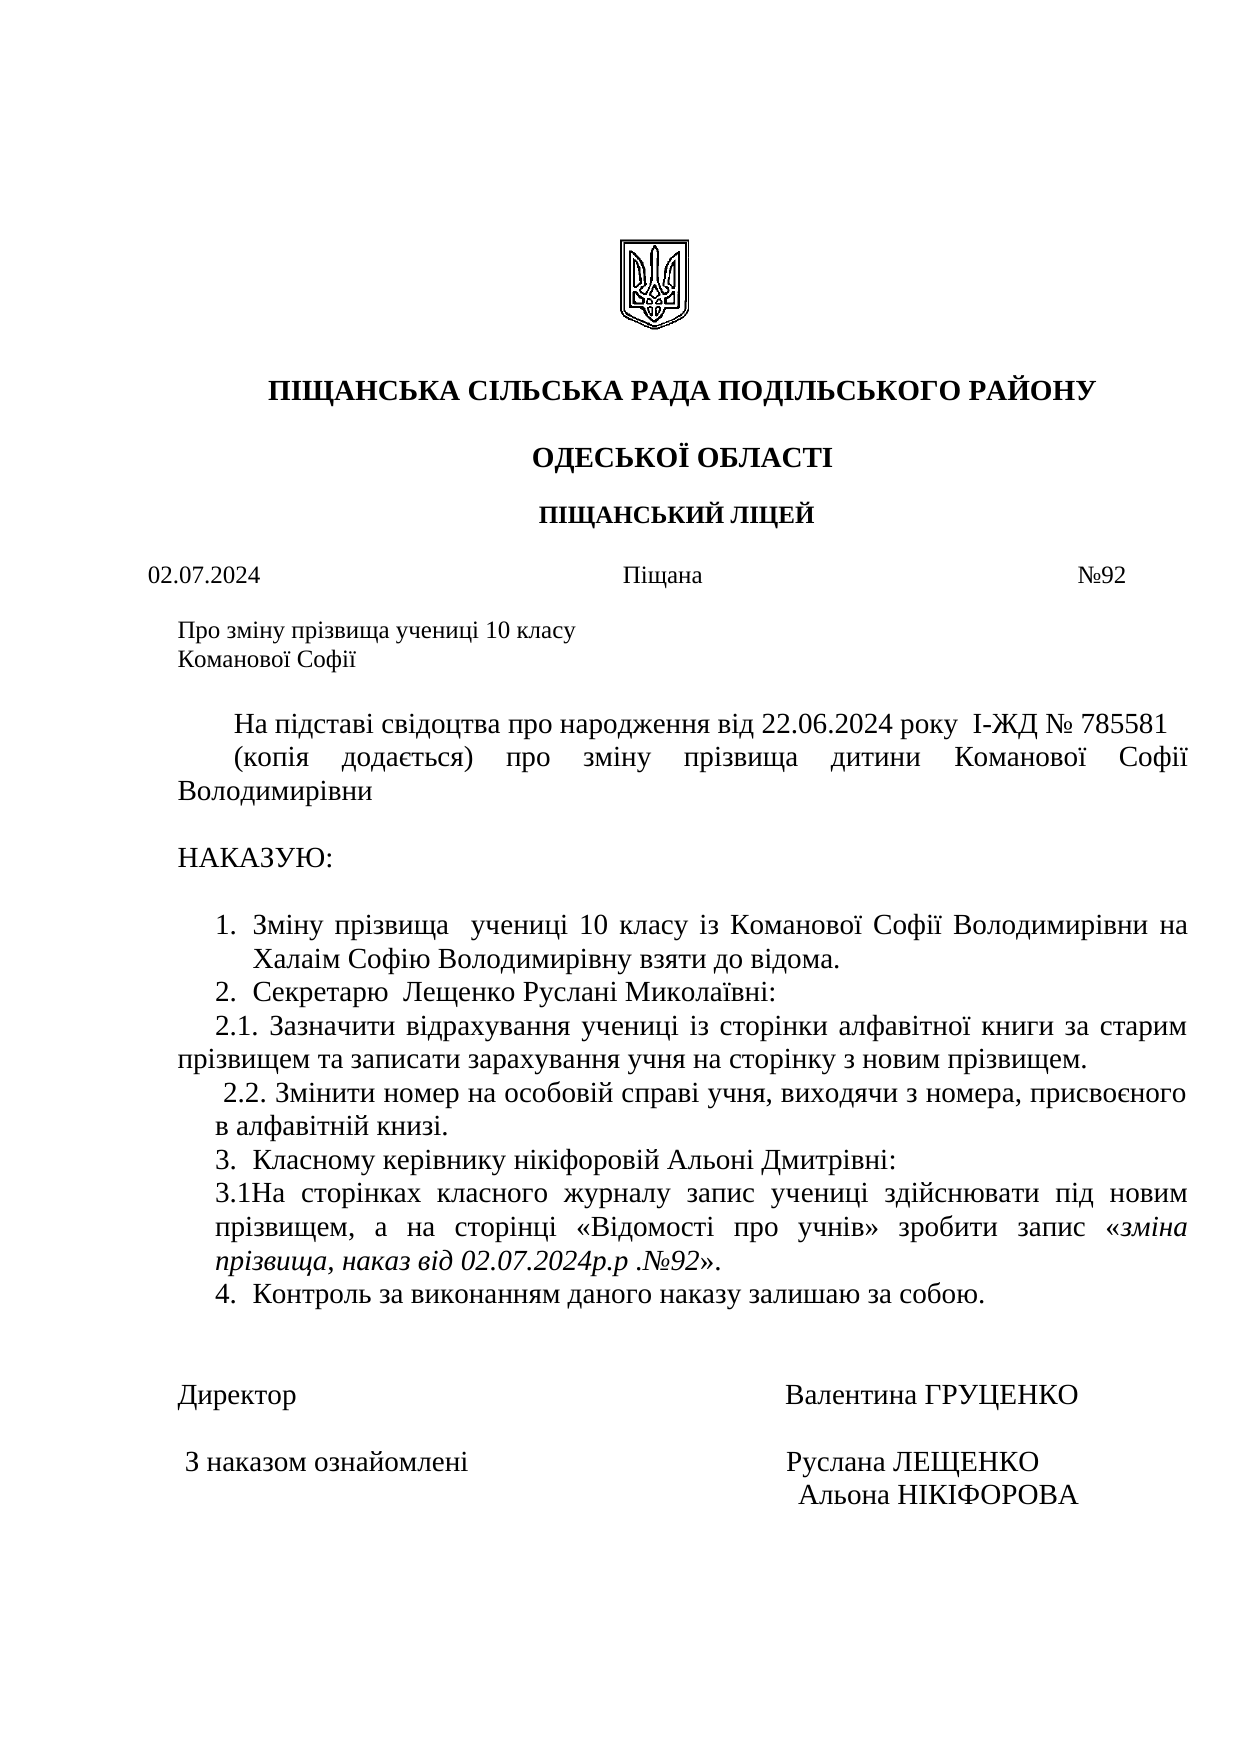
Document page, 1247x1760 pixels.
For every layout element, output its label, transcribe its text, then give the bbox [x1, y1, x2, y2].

text 2.2. Змінити номер на особовій справі учня, виходячи з номера, присвоєного в алфавітній книзі. [215, 1075, 1188, 1142]
text Альона НІКІФОРОВА [177, 1477, 1188, 1511]
text Директор Валентина ГРУЦЕНКО [177, 1377, 1188, 1410]
text 2.1. Зазначити відрахування учениці із сторінки алфавітної книги за старим прізвищем та записати зарахування учня на сторінку з новим прізвищем. [177, 1008, 1188, 1075]
list Зміну прізвища учениці 10 класу із Команової Софії Володимирівни на Халаім Софію Володимирівну взяти до відома. [215, 907, 1188, 974]
text Команової Софії [177, 644, 1188, 672]
text (копія додається) про зміну прізвища дитини Команової Софії Володимирівни [177, 739, 1188, 807]
text 02.07.2024 Піщана №92 [148, 560, 1188, 588]
text На підставі свідоцтва про народження від 22.06.2024 року І-ЖД № 785581 [177, 706, 1188, 739]
text ОДЕСЬКОЇ ОБЛАСТІ [177, 440, 1188, 473]
list Класному керівнику нікіфоровій Альоні Дмитрівні: [215, 1142, 1188, 1176]
text НАКАЗУЮ: [177, 840, 1188, 874]
text Про зміну прізвища учениці 10 класу [177, 615, 1188, 644]
text ПІЩАНСЬКА СІЛЬСЬКА РАДА ПОДІЛЬСЬКОГО РАЙОНУ [177, 373, 1188, 406]
text З наказом ознайомлені Руслана ЛЕЩЕНКО [177, 1444, 1188, 1477]
text 3.1На сторінках класного журналу запис учениці здійснювати під новим прізвищем, а на сторінці «Відомості про учнів» зробити запис «зміна прізвища, наказ від 02.07.2024р.р .№92». [215, 1176, 1188, 1276]
list Секретарю Лещенко Руслані Миколаївні: [215, 974, 1188, 1008]
picture [617, 237, 691, 332]
text Піщанський ЛІЦЕЙ [177, 500, 1188, 529]
list Контроль за виконанням даного наказу залишаю за собою. [215, 1276, 1188, 1310]
